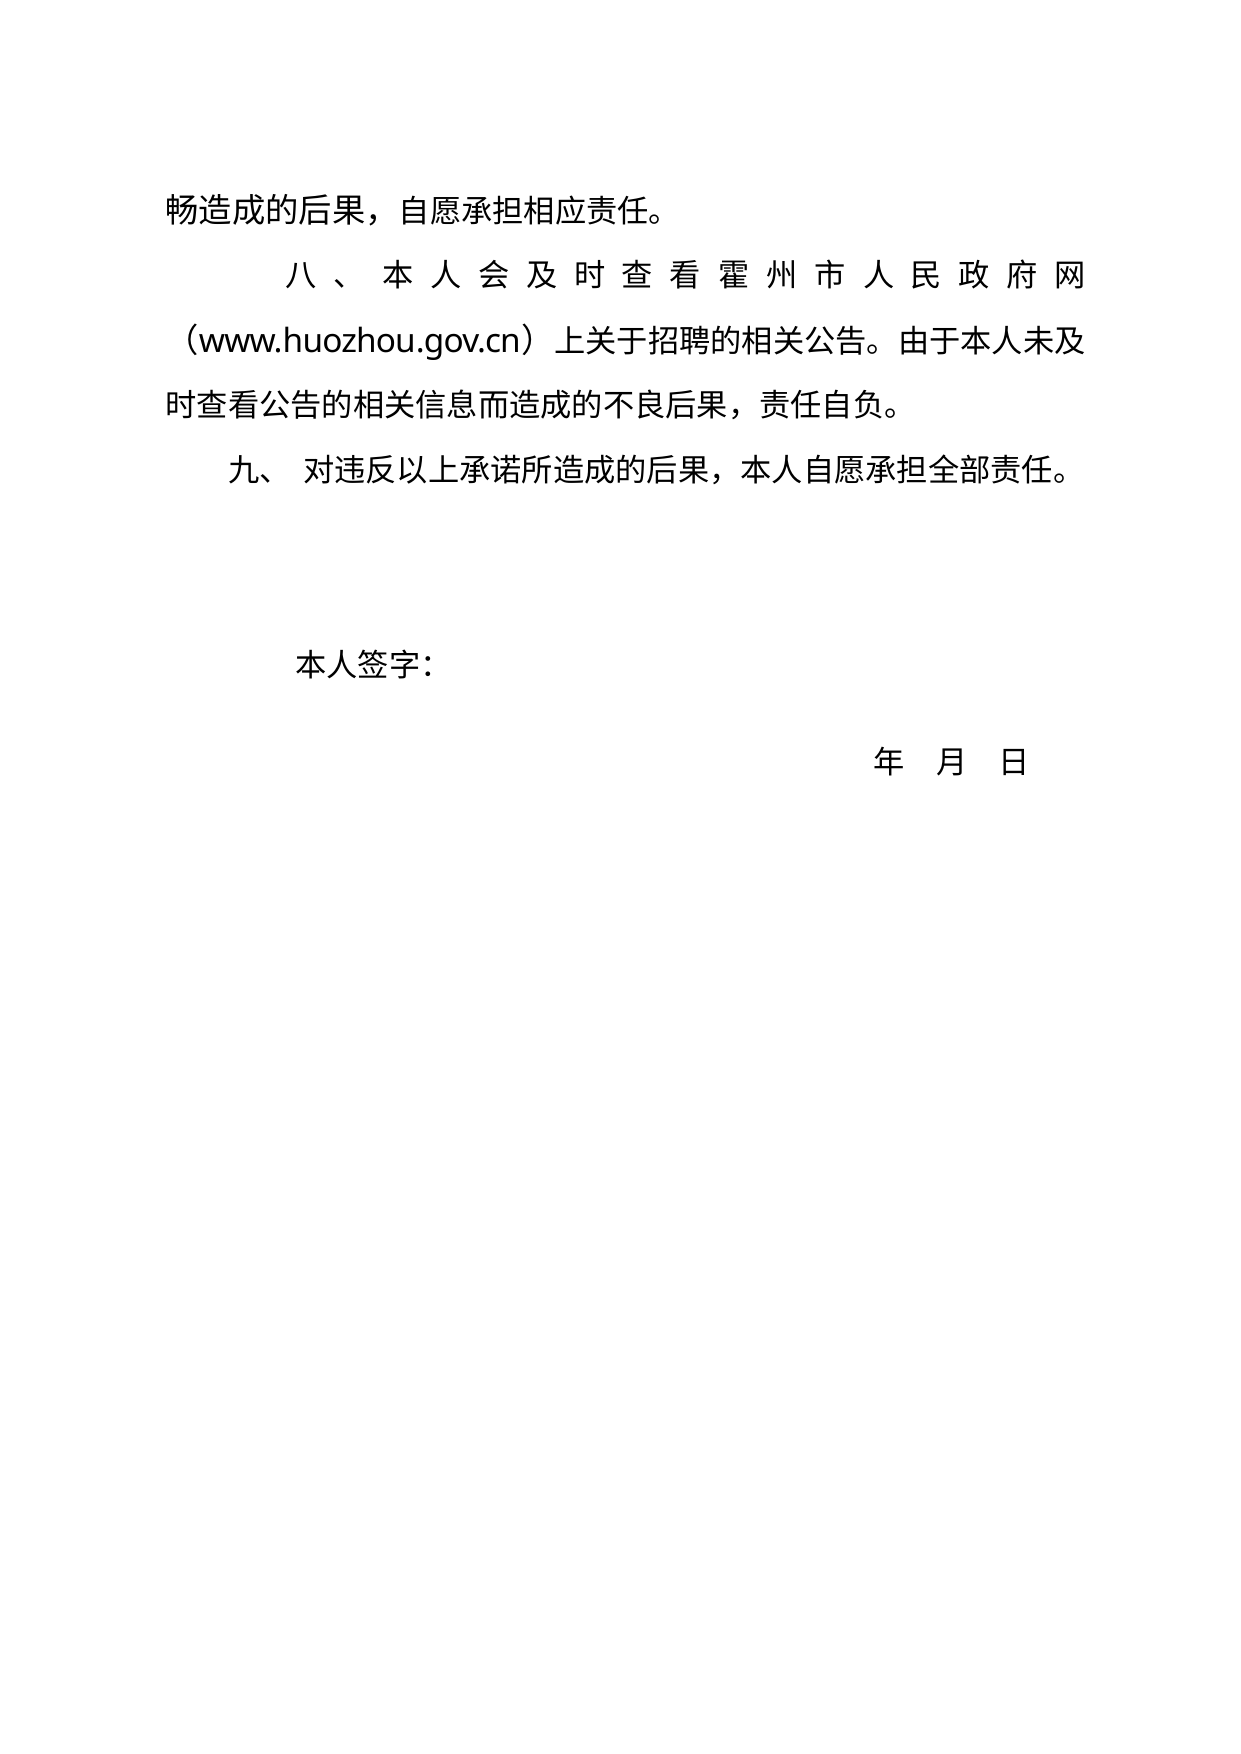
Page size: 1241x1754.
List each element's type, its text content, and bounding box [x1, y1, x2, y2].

list 对违反以上承诺所造成的后果，本人自愿承担全部责任。 [228, 435, 1087, 500]
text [165, 175, 1087, 435]
text 本人签字： [165, 630, 1087, 695]
text 年 月 日 [165, 728, 1087, 793]
